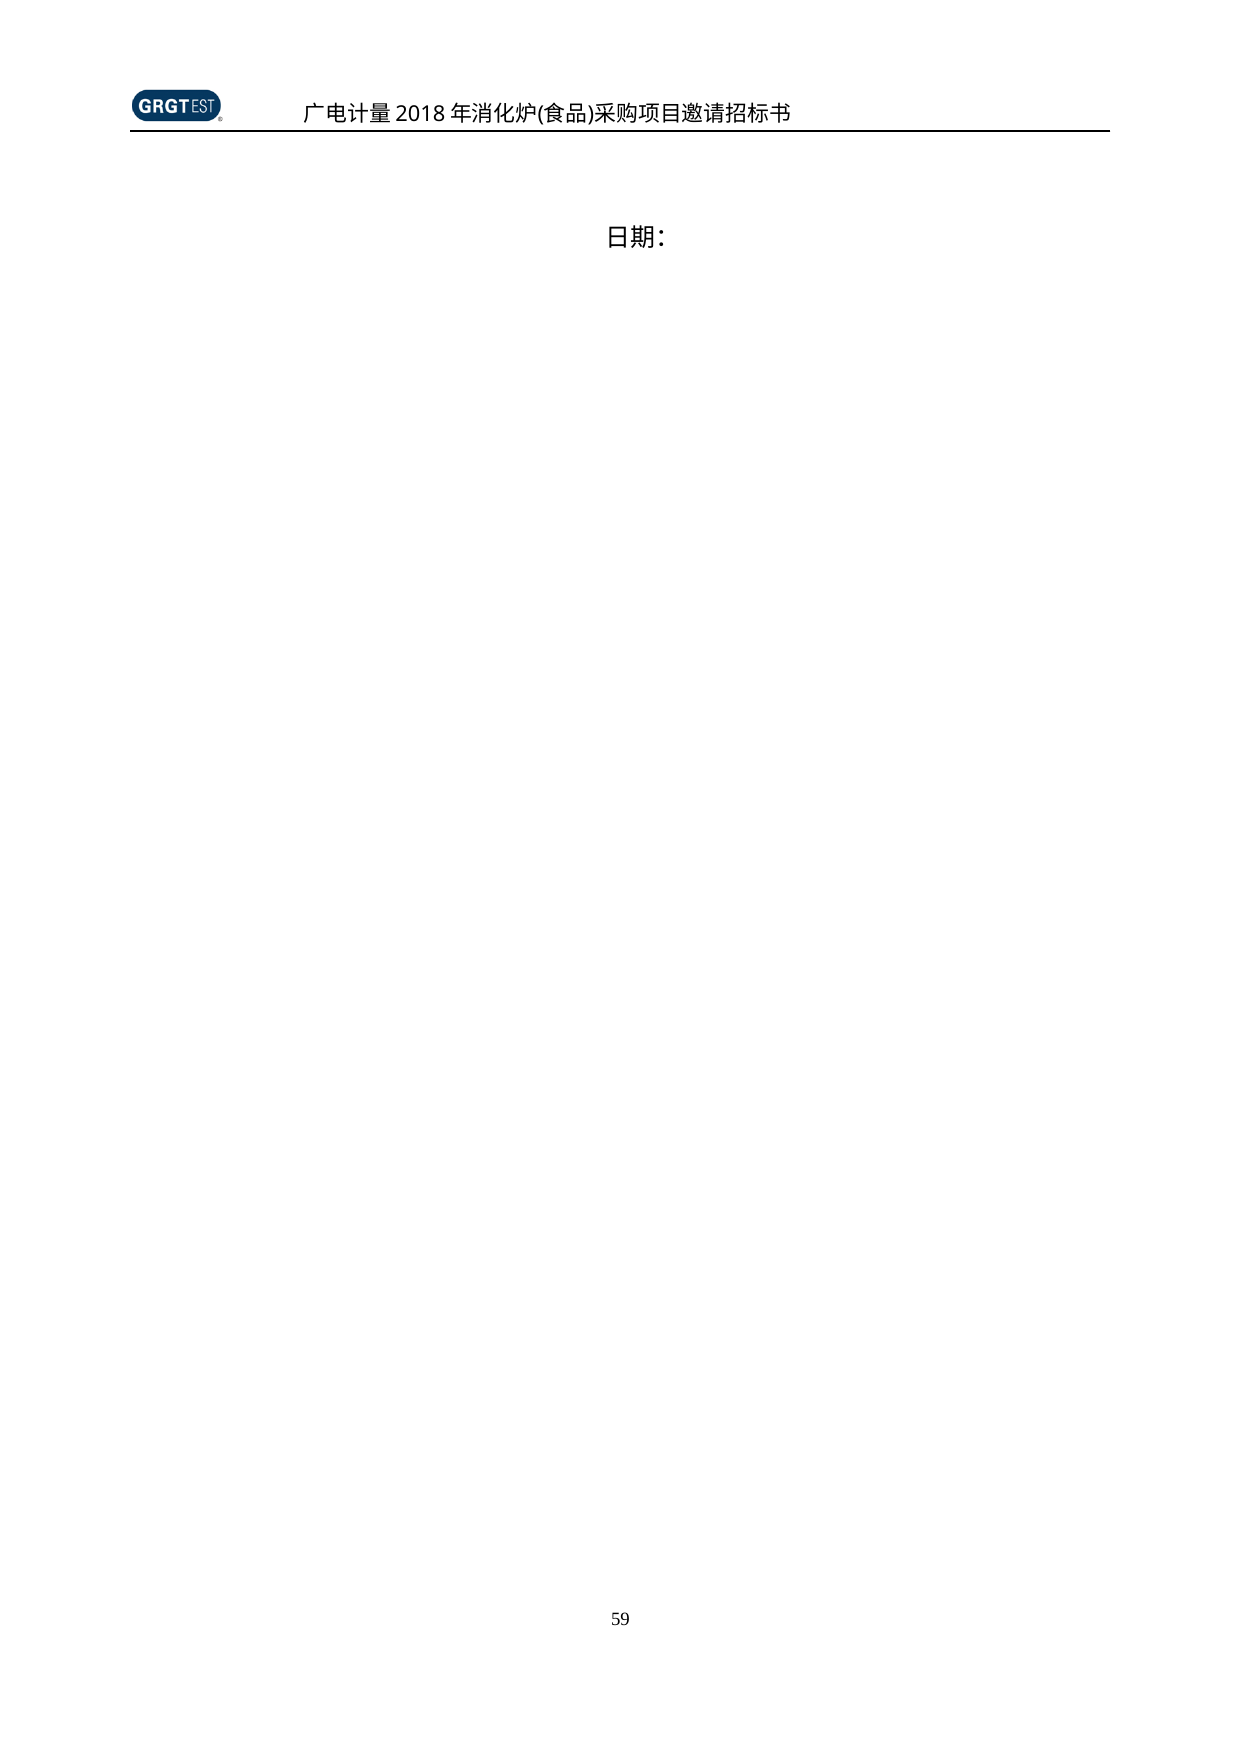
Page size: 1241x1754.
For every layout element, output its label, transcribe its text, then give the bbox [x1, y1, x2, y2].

text 日期： [130, 203, 1110, 268]
picture [129, 88, 224, 122]
